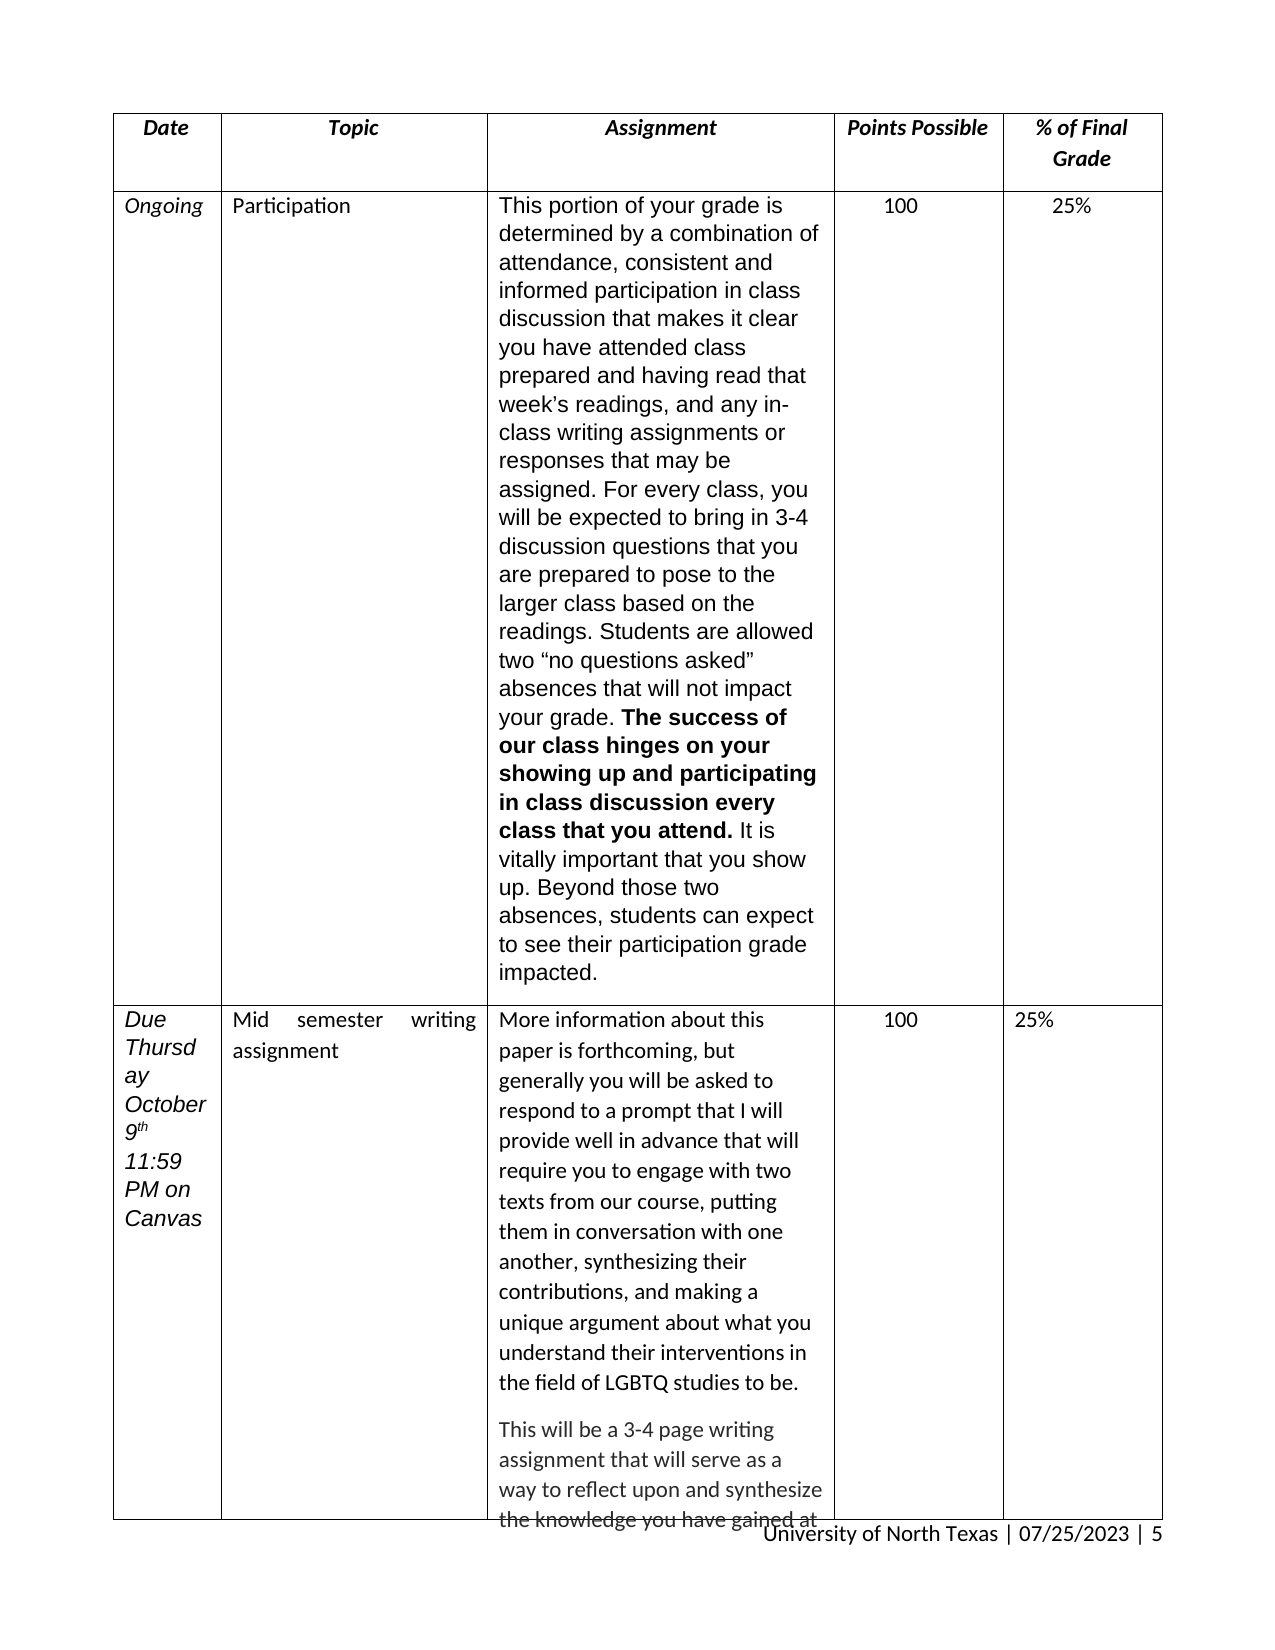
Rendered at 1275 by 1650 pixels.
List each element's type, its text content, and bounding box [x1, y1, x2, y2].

table_cell 25% [1004, 192, 1162, 1004]
table_cell Participation [222, 192, 487, 1004]
table_cell 100 [835, 1006, 1003, 1519]
table_cell This portion of your grade is determined by a combination of attendance, consistent and informed participation in class discussion that makes it clear you have attended class prepared and having read that week’s readings, and any in-class writing assignments or responses that may be assigned. For every class, you will be expected to bring in 3-4 discussion questions that you are prepared to pose to the larger class based on the readings. Students are allowed two “no questions asked” absences that will not impact your grade. The success of our class hinges on your showing up and participating in class discussion every class that you attend. It is vitally important that you show up. Beyond those two absences, students can expect to see their participation grade impacted. [488, 192, 834, 1004]
table_cell Mid semester writing assignment [222, 1006, 487, 1519]
table_cell More information about this paper is forthcoming, but generally you will be asked to respond to a prompt that I will provide well in advance that will require you to engage with two texts from our course, putting them in conversation with one another, synthesizing their contributions, and making a unique argument about what you understand their interventions in the field of LGBTQ studies to be. This will be a 3-4 page writing assignment that will serve as a way to reflect upon and synthesize the knowledge you have gained at the mid-point of the course. While the assignment will draw on knowledge up until the mid-point of the course (at the end of which the assignment will be due), the prompt will be made available early in the semester so that you have time to prepare in advance. [488, 1006, 834, 1519]
table_header Topic [222, 114, 487, 191]
table_header Points Possible [835, 114, 1003, 191]
table_cell Due Thursday October 9th 11:59 PM on Canvas [114, 1006, 221, 1519]
table_cell 100 [835, 192, 1003, 1004]
table_header Date [114, 114, 221, 191]
table_cell 25% [1004, 1006, 1162, 1519]
table_header Assignment [488, 114, 834, 191]
table_header % of Final Grade [1004, 114, 1162, 191]
table_cell Ongoing [114, 192, 221, 1004]
